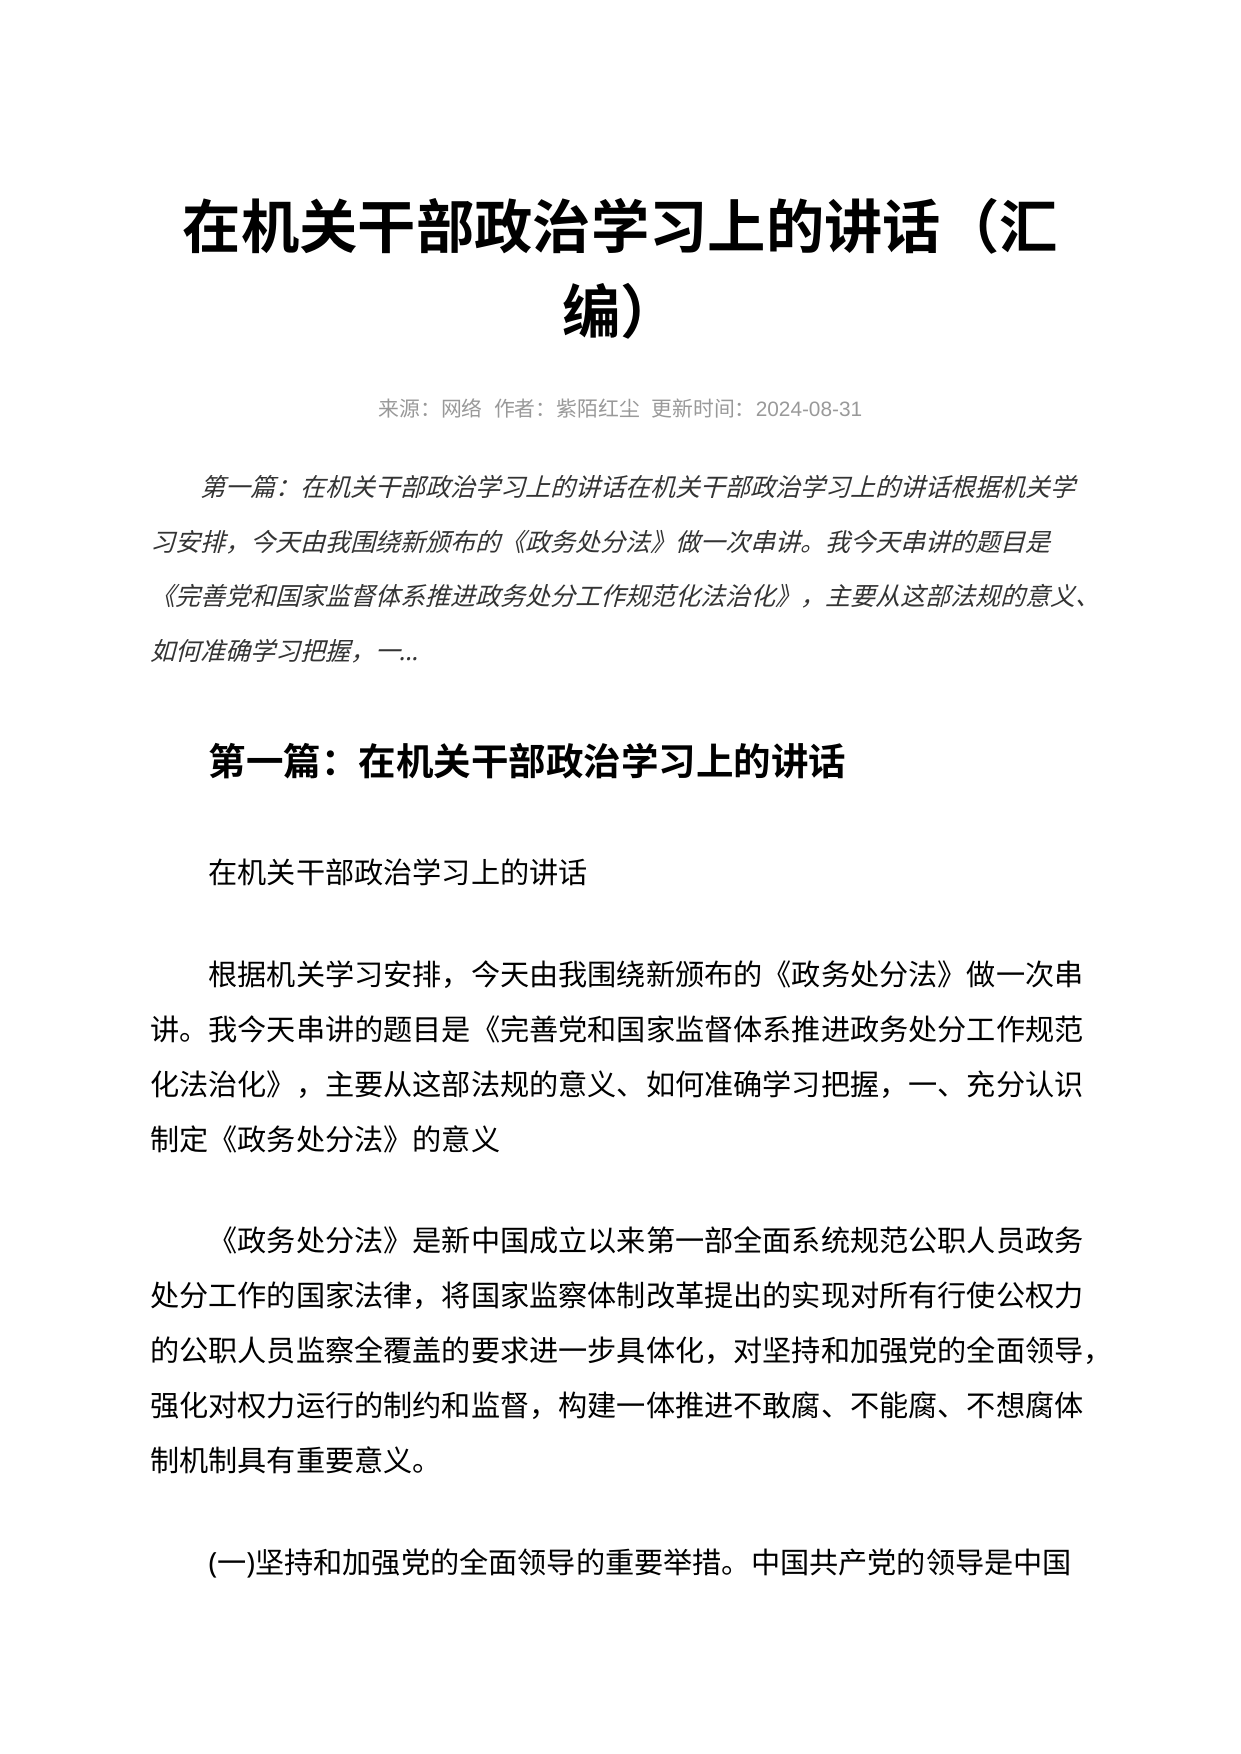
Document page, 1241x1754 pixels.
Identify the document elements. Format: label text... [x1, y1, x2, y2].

text 《政务处分法》是新中国成立以来第一部全面系统规范公职人员政务处分工作的国家法律，将国家监察体制改革提出的实现对所有行使公权力的公职人员监察全覆盖的要求进一步具体化，对坚持和加强党的全面领导，强化对权力运行的制约和监督，构建一体推进不敢腐、不能腐、不想腐体制机制具有重要意义。 [150, 1218, 1090, 1480]
text 根据机关学习安排，今天由我围绕新颁布的《政务处分法》做一次串讲。我今天串讲的题目是《完善党和国家监督体系推进政务处分工作规范化法治化》，主要从这部法规的意义、如何准确学习把握，一、充分认识制定《政务处分法》的意义 [150, 951, 1090, 1158]
text 第一篇：在机关干部政治学习上的讲话 [150, 732, 1090, 787]
text 在机关干部政治学习上的讲话 [150, 850, 1090, 892]
text 第一篇：在机关干部政治学习上的讲话在机关干部政治学习上的讲话根据机关学习安排，今天由我围绕新颁布的《政务处分法》做一次串讲。我今天串讲的题目是《完善党和国家监督体系推进政务处分工作规范化法治化》，主要从这部法规的意义、如何准确学习把握，一... [150, 468, 1090, 667]
text 来源：网络 作者：紫陌红尘 更新时间：2024-08-31 [150, 397, 1090, 421]
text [150, 1539, 1090, 1582]
subtitle 在机关干部政治学习上的讲话（汇编） [150, 181, 1090, 350]
